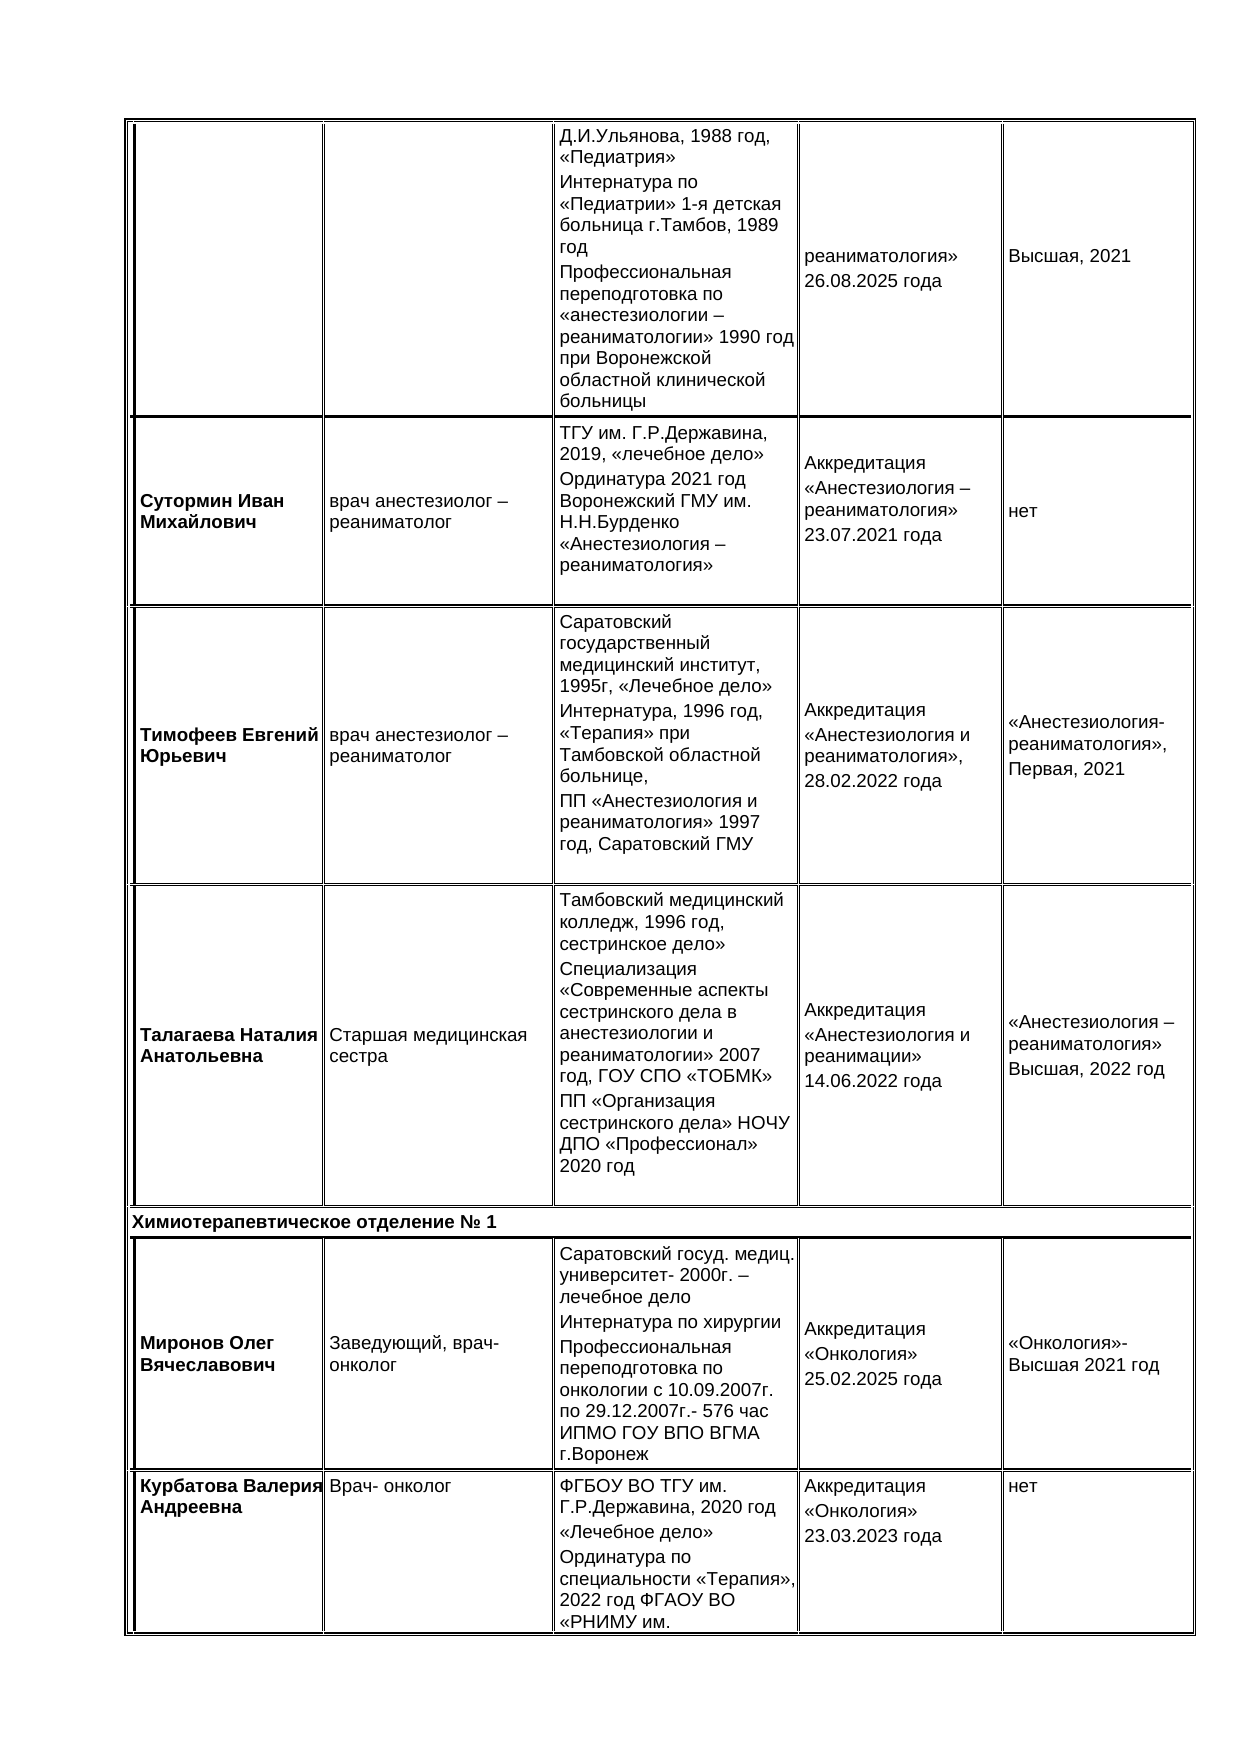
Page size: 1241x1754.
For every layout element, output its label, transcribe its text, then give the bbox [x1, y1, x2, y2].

table_cell Тимофеев Евгений Юрьевич [136, 608, 322, 883]
table_cell [128, 1468, 134, 1632]
table_cell [128, 604, 133, 883]
table_cell Саратовский государственный медицинский институт, 1995г, «Лечебное дело» Интернатура, 1996 год, «Терапия» при Тамбовской областной больнице, ПП «Анестезиология и реаниматология» 1997 год, Саратовский ГМУ [555, 608, 797, 883]
table_cell Саратовский госуд. медиц. университет- 2000г. – лечебное дело Интернатура по хирургии Профессиональная переподготовка по онкологии с 10.09.2007г. по 29.12.2007г.- 576 час ИПМО ГОУ ВПО ВГМА г.Воронеж [555, 1239, 797, 1468]
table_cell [134, 122, 323, 415]
table_cell «Анестезиология – реаниматология» Высшая, 2022 год [1003, 883, 1194, 1204]
table_cell Врач- онколог [324, 1472, 554, 1632]
table_cell врач анестезиолог – реаниматолог [325, 608, 552, 883]
table_cell Старшая медицинская сестра [325, 886, 552, 1204]
table_cell «Онкология»- Высшая 2021 год [1004, 1236, 1193, 1468]
table_cell [126, 883, 134, 1204]
table_cell нет [1003, 1468, 1193, 1632]
table_cell Миронов Олег Вячеславович [136, 1239, 322, 1468]
table_cell Сутормин Иван Михайлович [136, 418, 322, 604]
table_cell Химиотерапевтическое отделение № 1 [128, 1205, 1193, 1236]
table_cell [799, 1472, 1002, 1632]
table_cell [554, 122, 798, 415]
table_cell Аккредитация «Онкология» 25.02.2025 года [800, 1239, 1001, 1468]
table_cell нет [1004, 415, 1193, 604]
table_cell Заведующий, врач- онколог [325, 1239, 552, 1468]
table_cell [134, 1472, 323, 1632]
table_cell врач анестезиолог – реаниматолог [325, 418, 552, 604]
table_cell Аккредитация «Анестезиология и реаниматология», 28.02.2022 года [800, 608, 1001, 883]
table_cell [324, 122, 554, 415]
table_cell ТГУ им. Г.Р.Державина, 2019, «лечебное дело» Ординатура 2021 год Воронежский ГМУ им. Н.Н.Бурденко «Анестезиология – реаниматология» [555, 418, 797, 604]
table_cell «Анестезиология- реаниматология», Первая, 2021 [1004, 604, 1193, 883]
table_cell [1003, 122, 1193, 415]
table_cell Аккредитация «Анестезиология и реанимации» 14.06.2022 года [800, 886, 1001, 1204]
table_cell [128, 1236, 133, 1468]
table_cell Тамбовский медицинский колледж, 1996 год, сестринское дело» Специализация «Современные аспекты сестринского дела в анестезиологии и реаниматологии» 2007 год, ГОУ СПО «ТОБМК» ПП «Организация сестринского дела» НОЧУ ДПО «Профессионал» 2020 год [555, 886, 797, 1204]
table_cell Аккредитация «Анестезиология – реаниматология» 23.07.2021 года [800, 418, 1001, 604]
table_cell Талагаева Наталия Анатольевна [136, 886, 322, 1204]
table_cell [128, 415, 133, 604]
table_cell [128, 120, 134, 415]
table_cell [554, 1472, 798, 1632]
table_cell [799, 122, 1002, 415]
